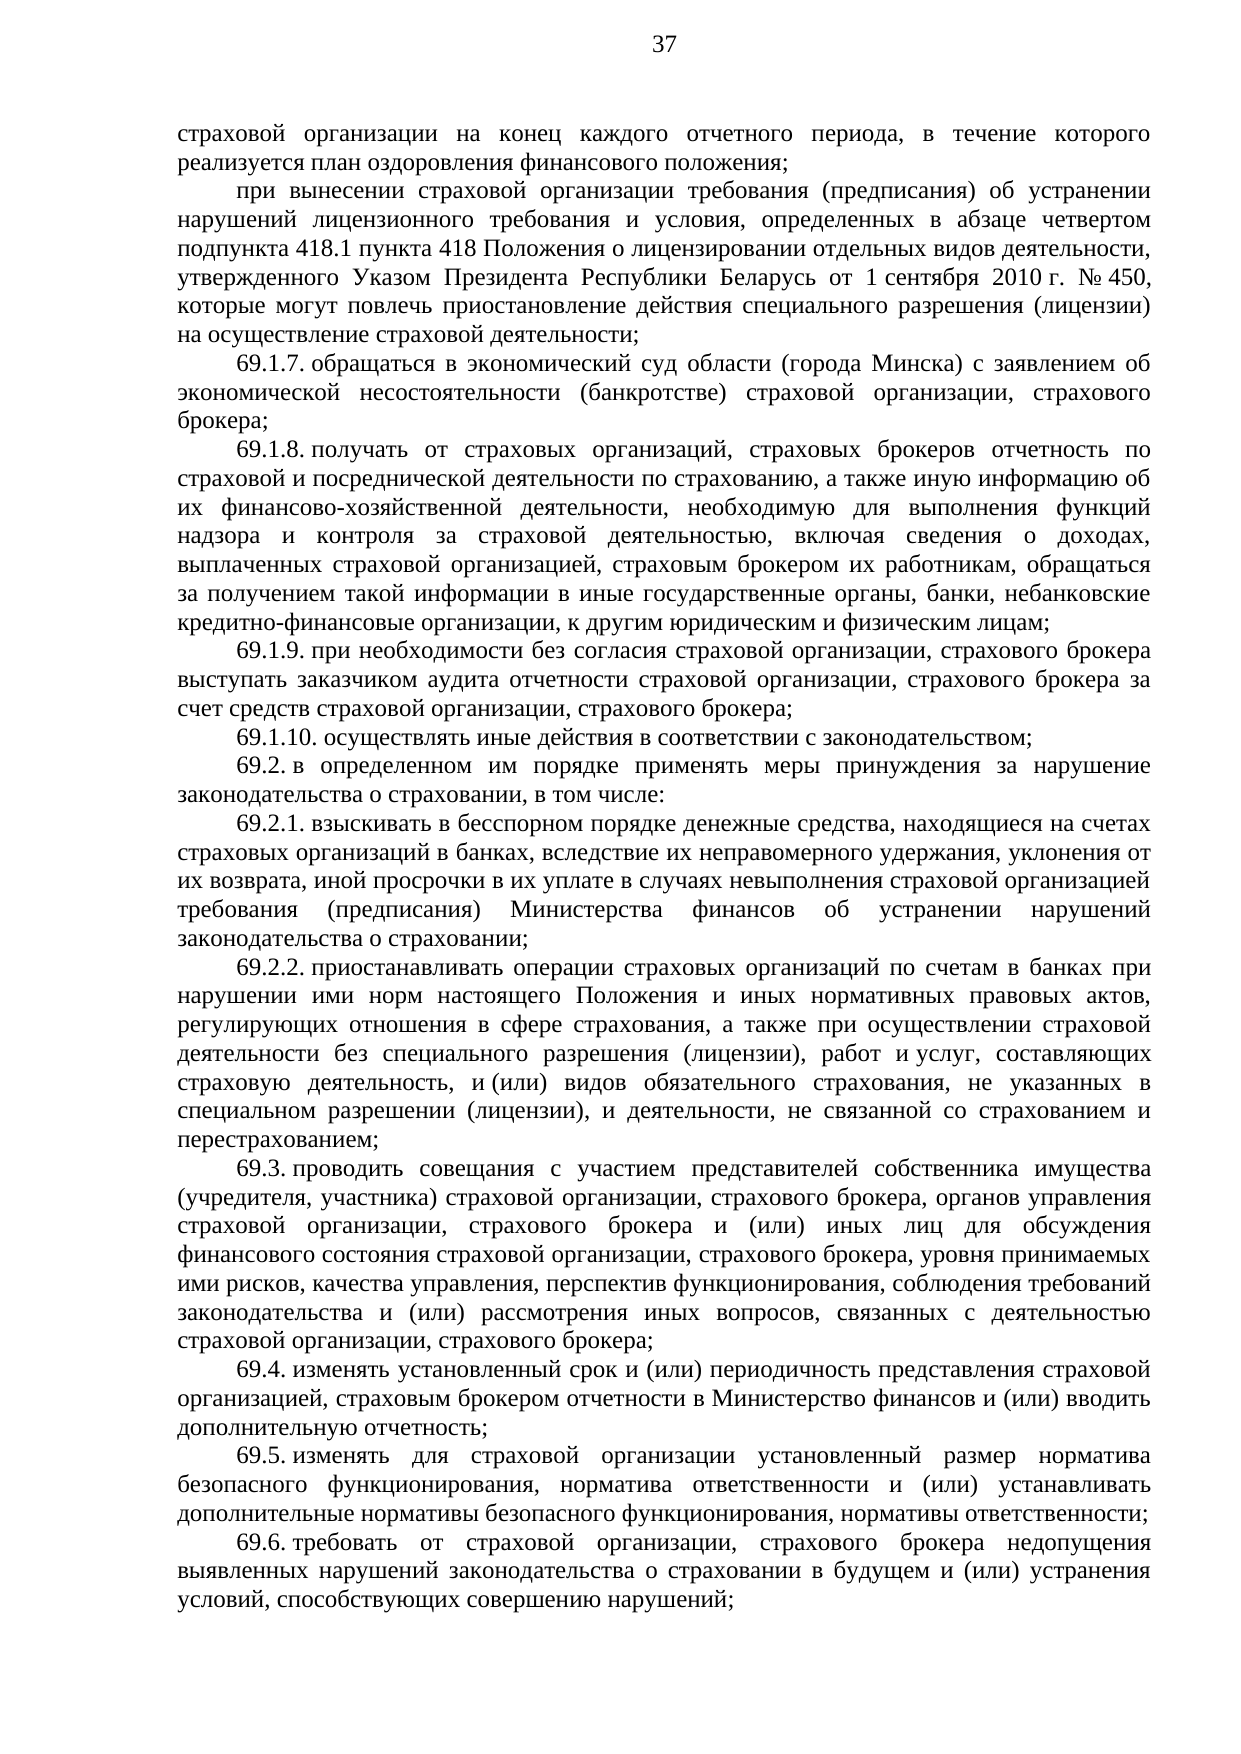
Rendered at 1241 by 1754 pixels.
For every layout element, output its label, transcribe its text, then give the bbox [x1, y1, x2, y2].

text 69.1.8. получать от страховых организаций, страховых брокеров отчетность по страховой и посреднической деятельности по страхованию, а также иную информацию об их финансово-хозяйственной деятельности, необходимую для выполнения функций надзора и контроля за страховой деятельностью, включая сведения о доходах, выплаченных страховой организацией, страховым брокером их работникам, обращаться за получением такой информации в иные государственные органы, банки, небанковские кредитно-финансовые организации, к другим юридическим и физическим лицам; [177, 434, 1152, 636]
text 69.6. требовать от страховой организации, страхового брокера недопущения выявленных нарушений законодательства о страховании в будущем и (или) устранения условий, способствующих совершению нарушений; [177, 1527, 1152, 1613]
text 69.2.1. взыскивать в бесспорном порядке денежные средства, находящиеся на счетах страховых организаций в банках, вследствие их неправомерного удержания, уклонения от их возврата, иной просрочки в их уплате в случаях невыполнения страховой организацией требования (предписания) Министерства финансов об устранении нарушений законодательства о страховании; [177, 808, 1152, 952]
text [177, 118, 1152, 176]
text 69.2.2. приостанавливать операции страховых организаций по счетам в банках при нарушении ими норм настоящего Положения и иных нормативных правовых актов, регулирующих отношения в сфере страхования, а также при осуществлении страховой деятельности без специального разрешения (лицензии), работ и услуг, составляющих страховую деятельность, и (или) видов обязательного страхования, не указанных в специальном разрешении (лицензии), и деятельности, не связанной со страхованием и перестрахованием; [177, 952, 1152, 1153]
text 69.5. изменять для страховой организации установленный размер норматива безопасного функционирования, норматива ответственности и (или) устанавливать дополнительные нормативы безопасного функционирования, нормативы ответственности; [177, 1441, 1152, 1527]
text 69.3. проводить совещания с участием представителей собственника имущества (учредителя, участника) страховой организации, страхового брокера, органов управления страховой организации, страхового брокера и (или) иных лиц для обсуждения финансового состояния страховой организации, страхового брокера, уровня принимаемых ими рисков, качества управления, перспектив функционирования, соблюдения требований законодательства и (или) рассмотрения иных вопросов, связанных с деятельностью страховой организации, страхового брокера; [177, 1153, 1152, 1354]
text 69.1.7. обращаться в экономический суд области (города Минска) с заявлением об экономической несостоятельности (банкротстве) страховой организации, страхового брокера; [177, 348, 1152, 434]
text при вынесении страховой организации требования (предписания) об устранении нарушений лицензионного требования и условия, определенных в абзаце четвертом подпункта 418.1 пункта 418 Положения о лицензировании отдельных видов деятельности, утвержденного Указом Президента Республики Беларусь от 1 сентября 2010 г. № 450, которые могут повлечь приостановление действия специального разрешения (лицензии) на осуществление страховой деятельности; [177, 176, 1152, 348]
text 69.4. изменять установленный срок и (или) периодичность представления страховой организацией, страховым брокером отчетности в Министерство финансов и (или) вводить дополнительную отчетность; [177, 1354, 1152, 1441]
text 69.2. в определенном им порядке применять меры принуждения за нарушение законодательства о страховании, в том числе: [177, 751, 1152, 808]
text 69.1.9. при необходимости без согласия страховой организации, страхового брокера выступать заказчиком аудита отчетности страховой организации, страхового брокера за счет средств страховой организации, страхового брокера; [177, 636, 1152, 722]
text 69.1.10. осуществлять иные действия в соответствии с законодательством; [177, 722, 1152, 751]
